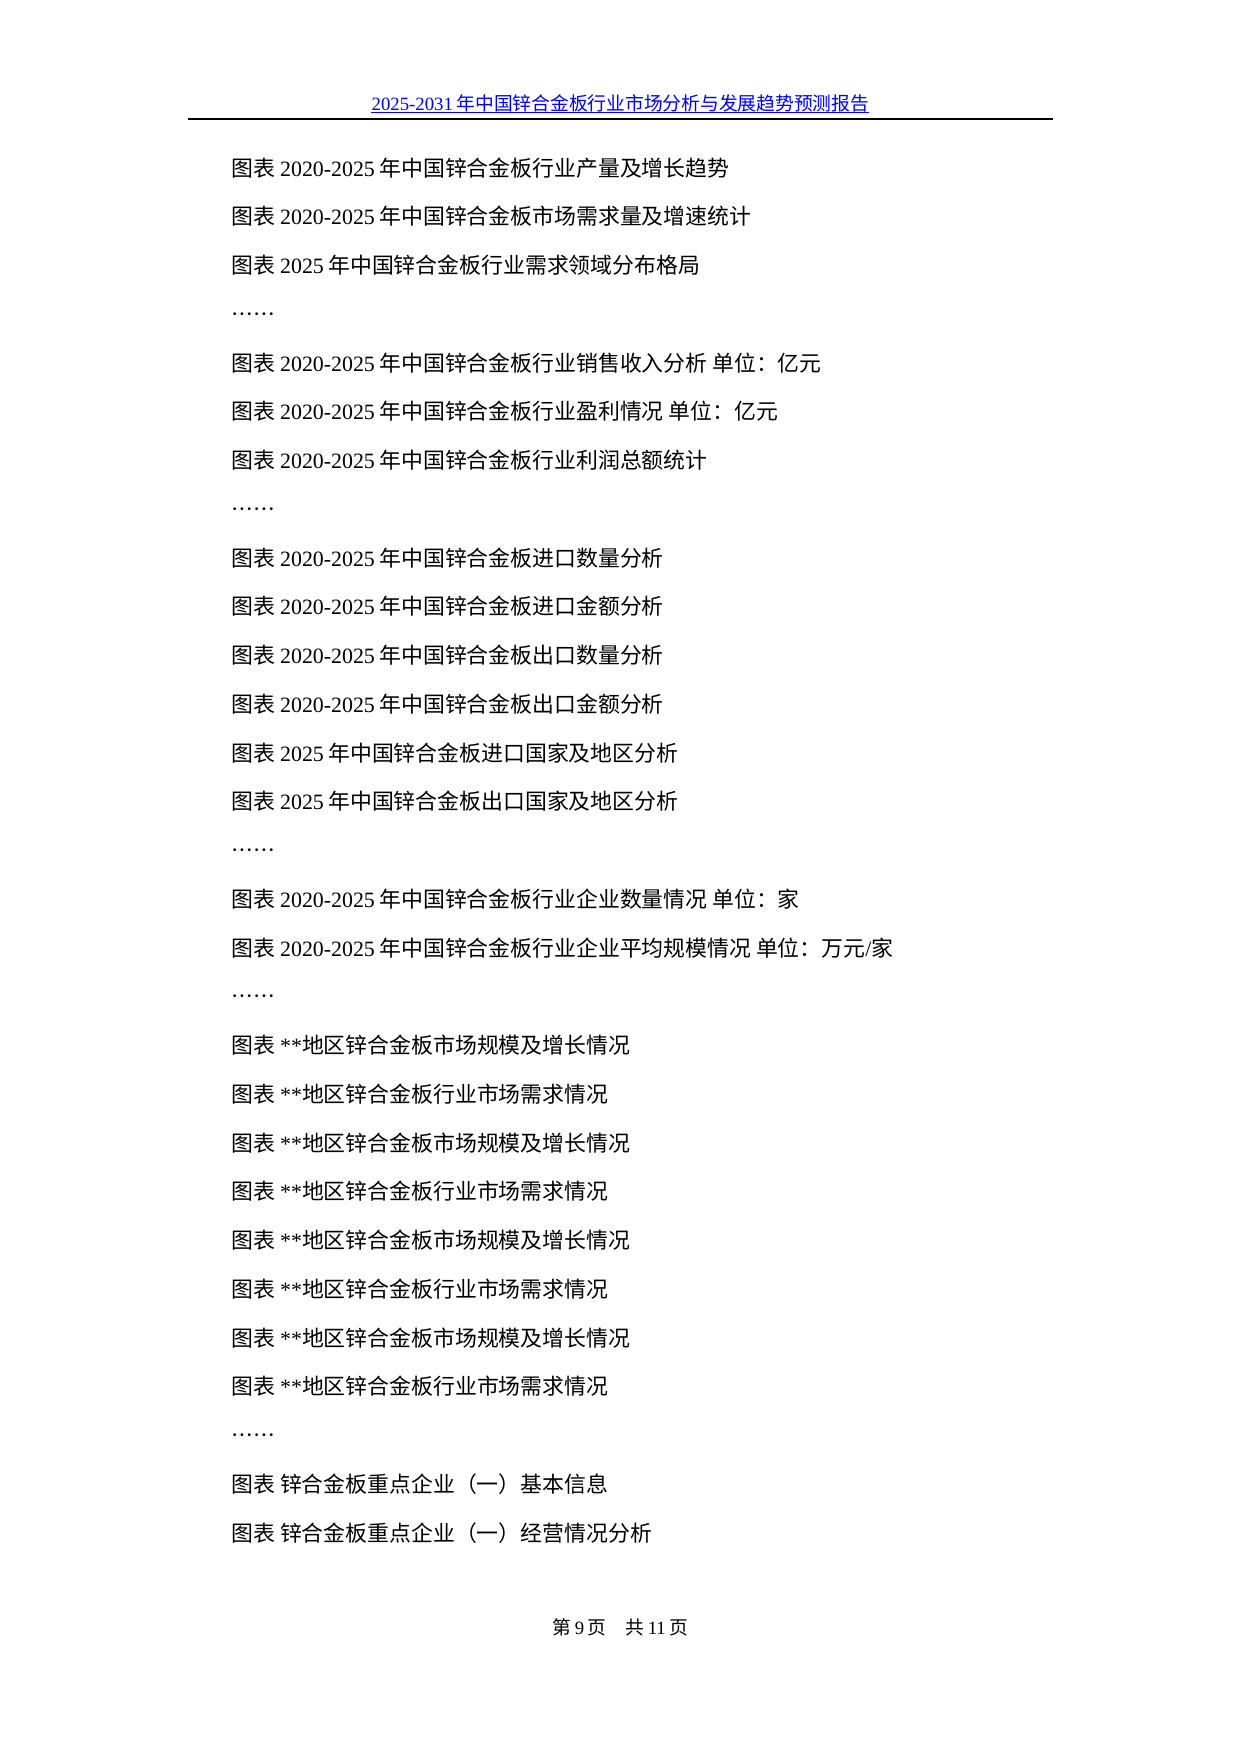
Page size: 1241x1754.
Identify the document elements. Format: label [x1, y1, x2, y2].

text [187, 150, 1053, 1548]
